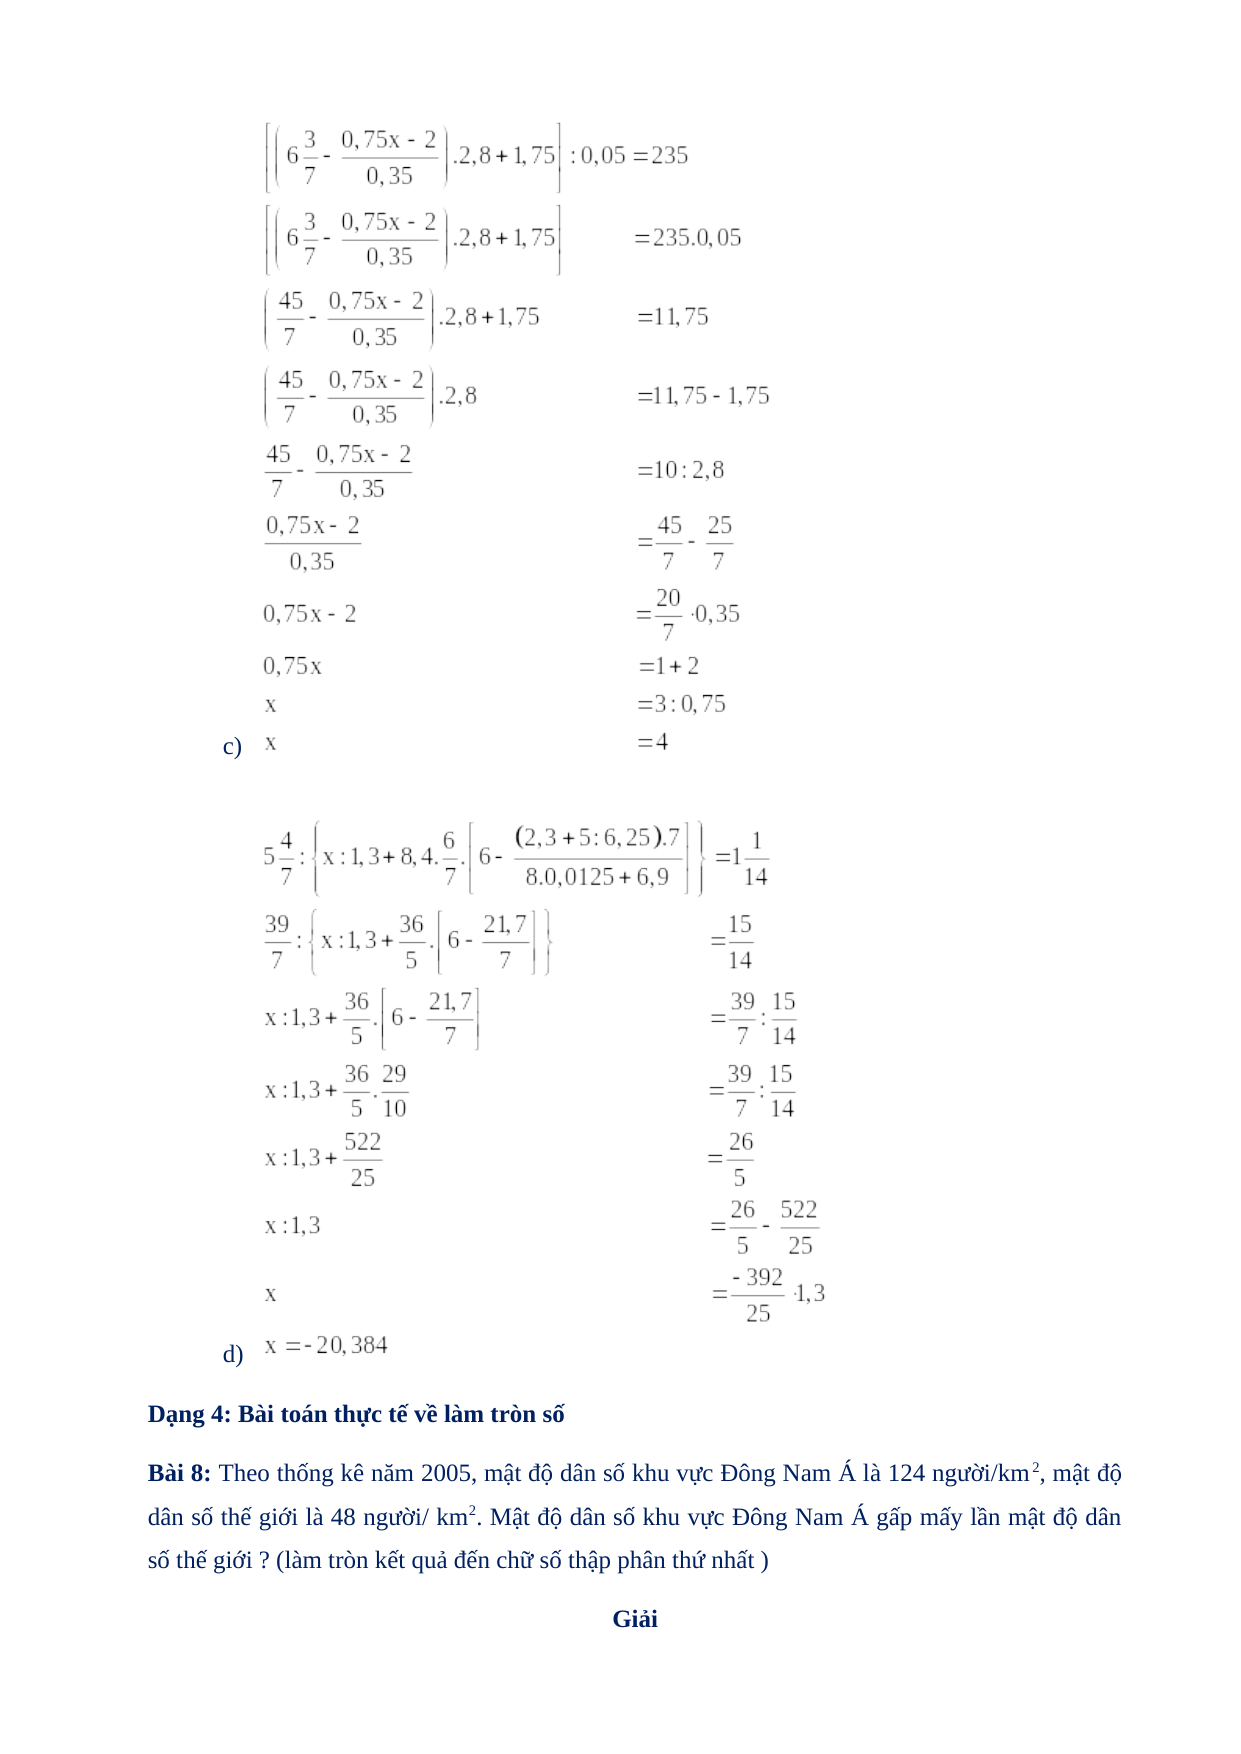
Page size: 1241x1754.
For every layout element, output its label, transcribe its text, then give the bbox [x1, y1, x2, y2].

text Dạng 4: Bài toán thực tế về làm tròn số [148, 1399, 1122, 1427]
text Giải [148, 1604, 1122, 1633]
text Bài 8: Theo thống kê năm 2005, mật độ dân số khu vực Đông Nam Á là 124 người/km2, mật độ dân số thế giới là 48 người/ km2. Mật độ dân số khu vực Đông Nam Á gấp mấy lần mật độ dân số thế giới ? (làm tròn kết quả đến chữ số thập phân thứ nhất ) [148, 1458, 1122, 1573]
